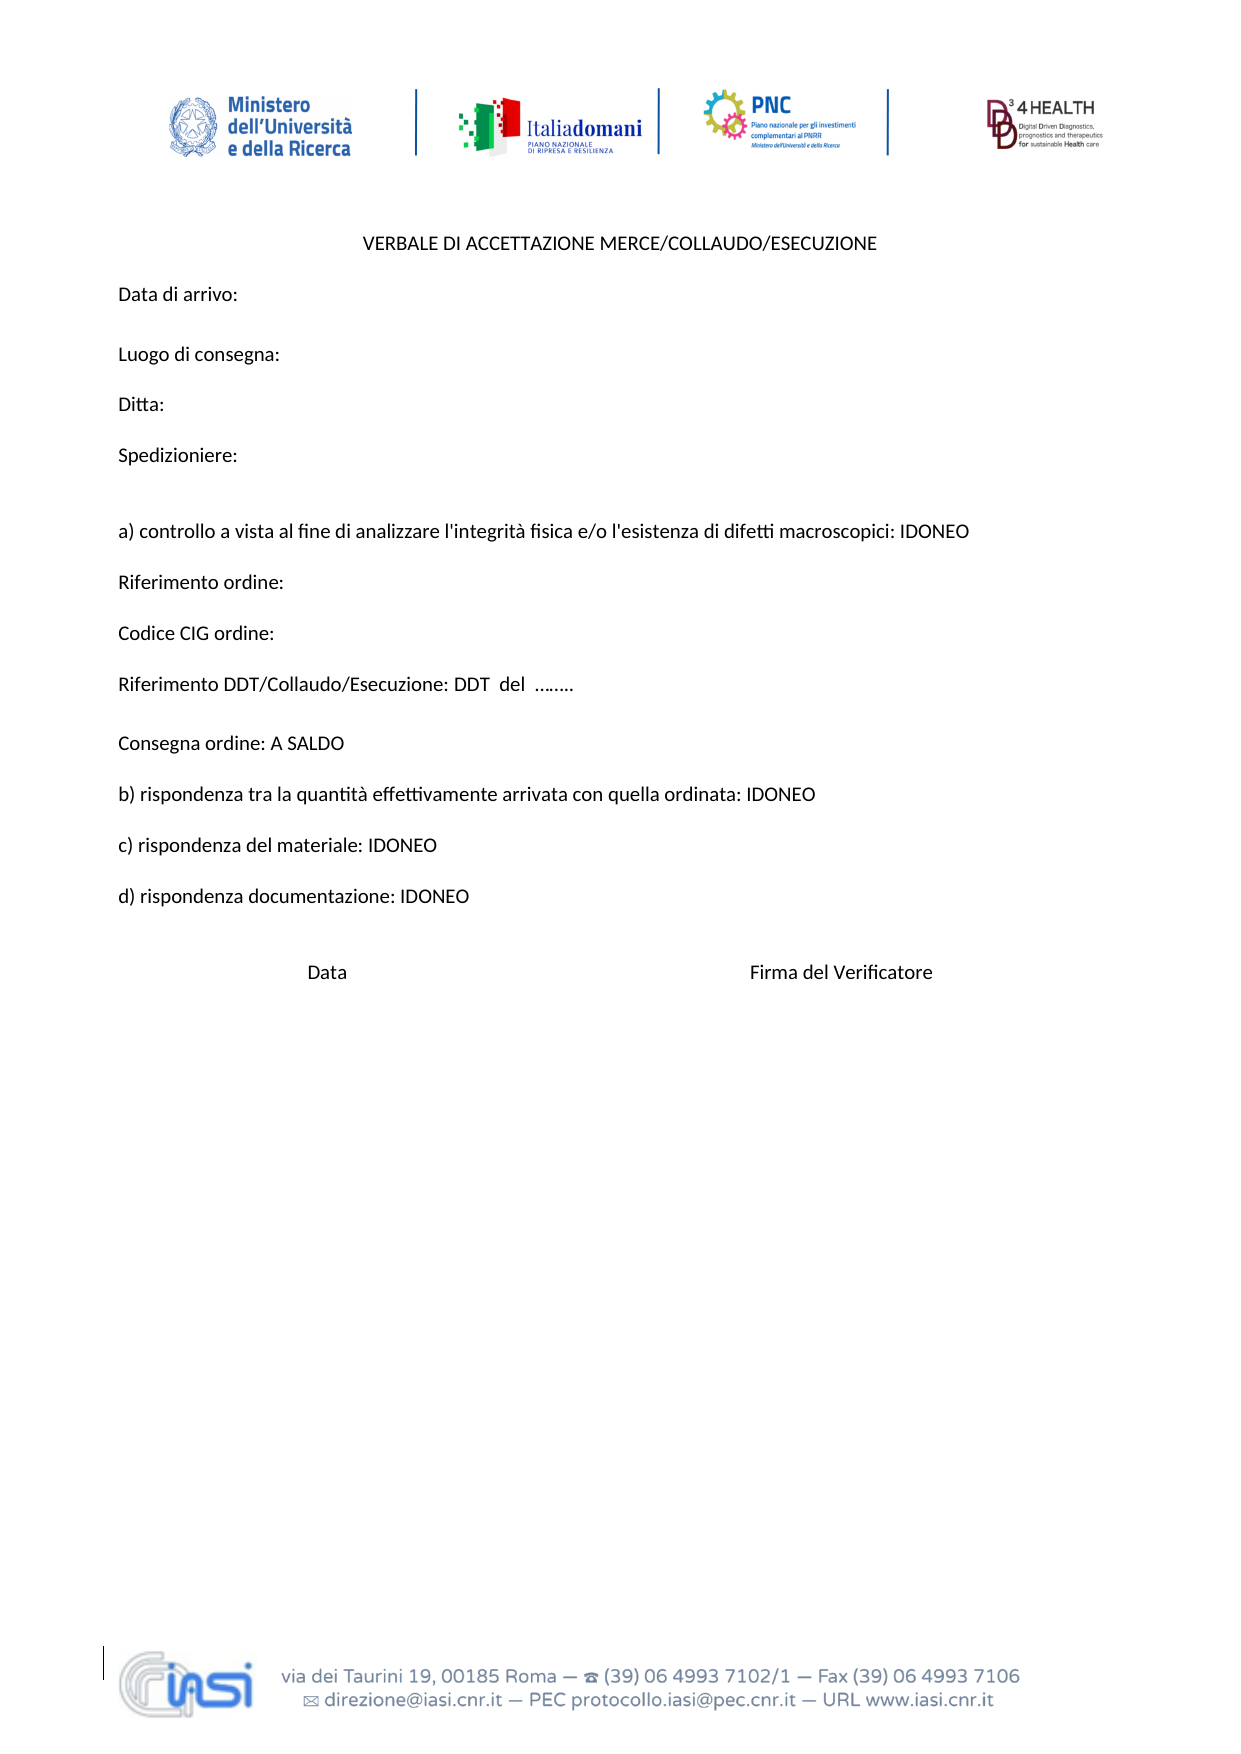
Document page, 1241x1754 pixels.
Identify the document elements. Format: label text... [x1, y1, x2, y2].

text Consegna ordine: A SALDO [118, 731, 1122, 756]
text Spedizioniere: [118, 442, 1122, 468]
text Data Firma del Verificatore [118, 959, 1122, 985]
text a) controllo a vista al fine di analizzare l'integrità fisica e/o l'esistenza di difetti macroscopici: IDONEO [118, 519, 1122, 544]
text Codice CIG ordine: [118, 620, 1122, 646]
text Ditta: [118, 392, 1122, 417]
text VERBALE DI ACCETTAZIONE MERCE/COLLAUDO/ESECUZIONE [118, 230, 1122, 256]
text b) rispondenza tra la quantità effettivamente arrivata con quella ordinata: IDONEO [118, 781, 1122, 807]
text Luogo di consegna: [118, 341, 1122, 366]
text c) rispondenza del materiale: IDONEO [118, 832, 1122, 858]
text d) rispondenza documentazione: IDONEO [118, 883, 1122, 908]
text Riferimento DDT/Collaudo/Esecuzione: DDT del …….. [118, 671, 1122, 697]
picture [118, 73, 1123, 173]
picture [258, 1661, 1183, 1722]
text Riferimento ordine: [118, 569, 1122, 595]
text Data di arrivo: [118, 281, 1122, 307]
